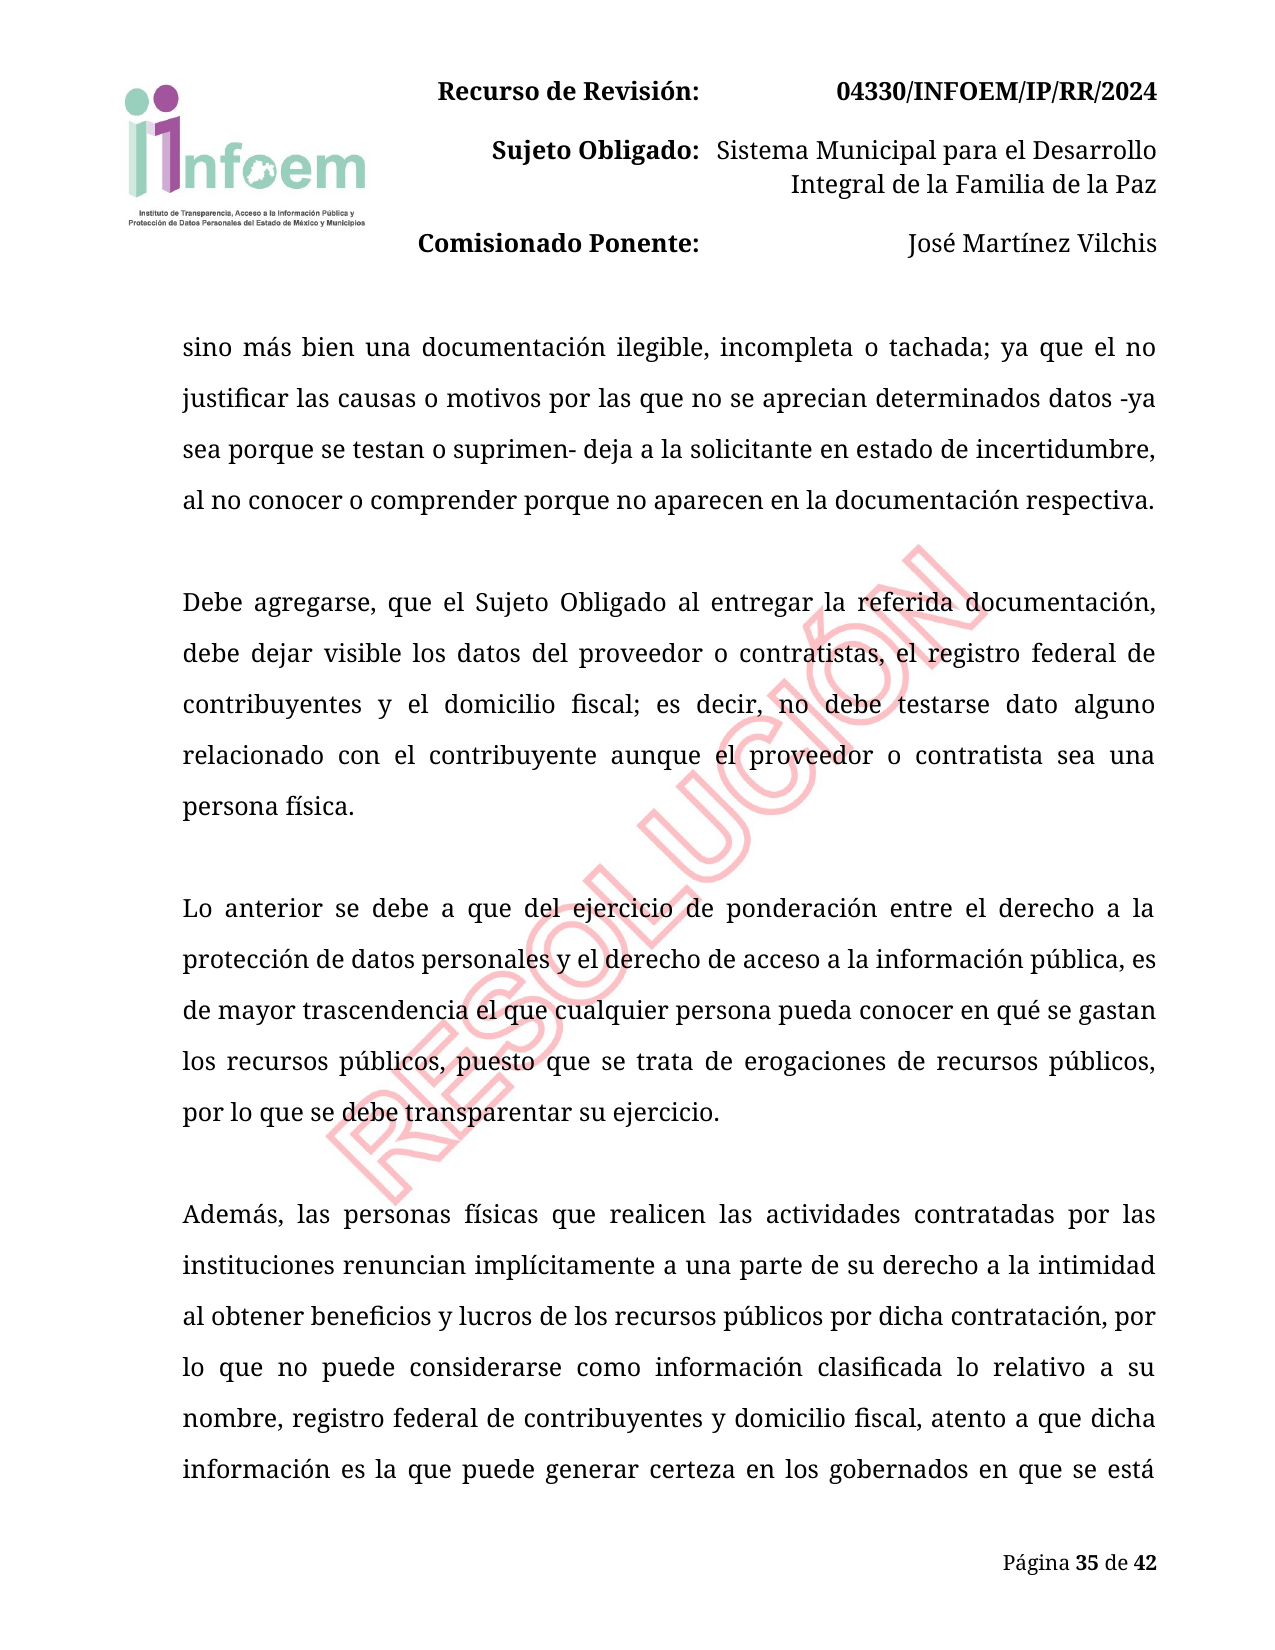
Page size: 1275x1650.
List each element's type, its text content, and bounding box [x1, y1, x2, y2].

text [182, 1197, 1157, 1486]
picture [5, 24, 1275, 1650]
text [182, 329, 1157, 516]
text Debe agregarse, que el Sujeto Obligado al entregar la referida documentación, debe dejar visible los datos del proveedor o contratistas, el registro federal de contribuyentes y el domicilio fiscal; es decir, no debe testarse dato alguno relacionado con el contribuyente aunque el proveedor o contratista sea una persona física. [182, 584, 1157, 823]
text Lo anterior se debe a que del ejercicio de ponderación entre el derecho a la protección de datos personales y el derecho de acceso a la información pública, es de mayor trascendencia el que cualquier persona pueda conocer en qué se gastan los recursos públicos, puesto que se trata de erogaciones de recursos públicos, por lo que se debe transparentar su ejercicio. [182, 891, 1157, 1129]
